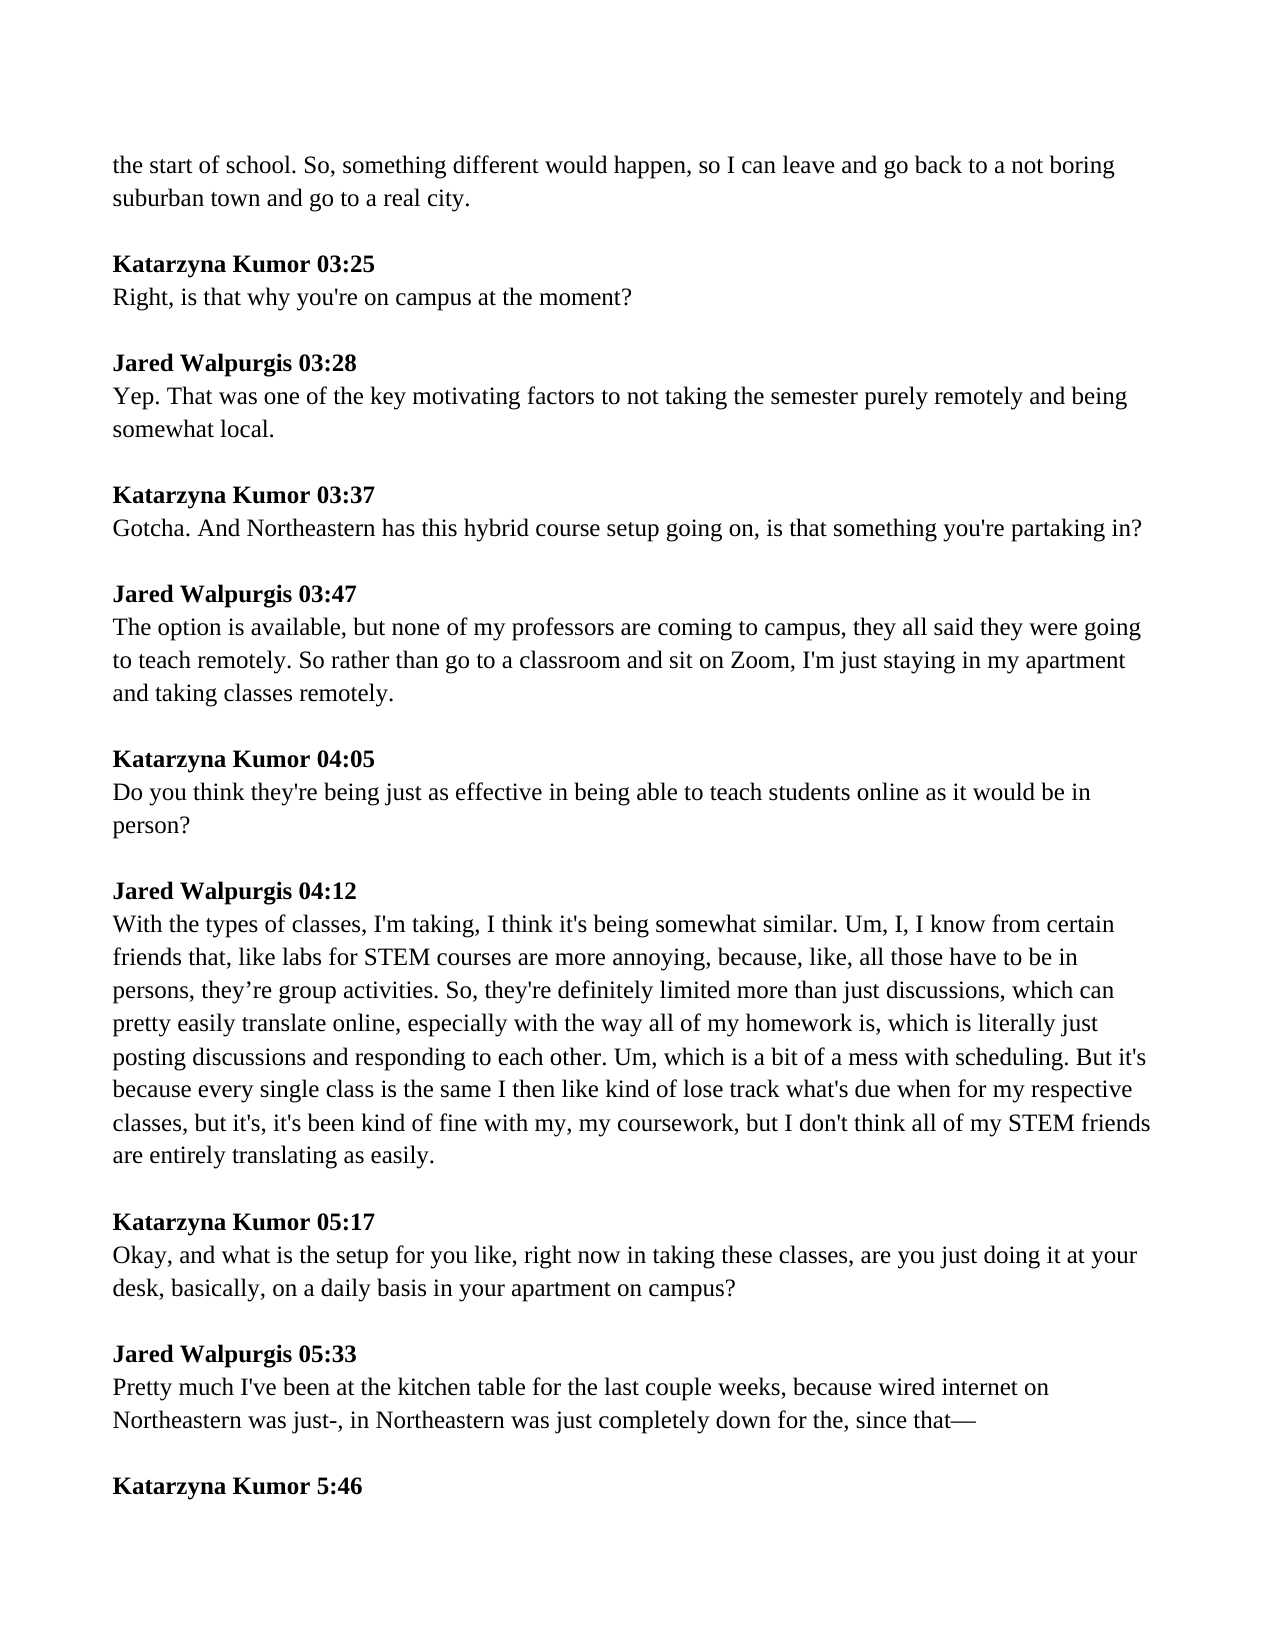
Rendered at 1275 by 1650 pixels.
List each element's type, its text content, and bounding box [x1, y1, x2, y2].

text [112, 150, 1162, 212]
text Jared Walpurgis 03:47 [112, 579, 1162, 608]
text Do you think they're being just as effective in being able to teach students online as it would be in person? [112, 777, 1162, 839]
text Katarzyna Kumor 05:17 [112, 1207, 1162, 1235]
text Katarzyna Kumor 03:25 [112, 249, 1162, 278]
text Jared Walpurgis 05:33 [112, 1339, 1162, 1367]
text Jared Walpurgis 04:12 [112, 876, 1162, 905]
text Gotcha. And Northeastern has this hybrid course setup going on, is that something you're partaking in? [112, 513, 1162, 542]
text With the types of classes, I'm taking, I think it's being somewhat similar. Um, I, I know from certain friends that, like labs for STEM courses are more annoying, because, like, all those have to be in persons, they’re group activities. So, they're definitely limited more than just discussions, which can pretty easily translate online, especially with the way all of my homework is, which is literally just posting discussions and responding to each other. Um, which is a bit of a mess with scheduling. But it's because every single class is the same I then like kind of lose track what's due when for my respective classes, but it's, it's been kind of fine with my, my coursework, but I don't think all of my STEM friends are entirely translating as easily. [112, 909, 1162, 1169]
text Okay, and what is the setup for you like, right now in taking these classes, are you just doing it at your desk, basically, on a daily basis in your apartment on campus? [112, 1240, 1162, 1301]
text Katarzyna Kumor 04:05 [112, 744, 1162, 773]
text Right, is that why you're on campus at the moment? [112, 282, 1162, 311]
text Katarzyna Kumor 03:37 [112, 480, 1162, 509]
text Katarzyna Kumor 5:46 [112, 1471, 1162, 1499]
text Pretty much I've been at the kitchen table for the last couple weeks, because wired internet on Northeastern was just-, in Northeastern was just completely down for the, since that— [112, 1372, 1162, 1433]
text The option is available, but none of my professors are coming to campus, they all said they were going to teach remotely. So rather than go to a classroom and sit on Zoom, I'm just staying in my apartment and taking classes remotely. [112, 612, 1162, 707]
text Jared Walpurgis 03:28 [112, 348, 1162, 377]
text Yep. That was one of the key motivating factors to not taking the semester purely remotely and being somewhat local. [112, 381, 1162, 443]
